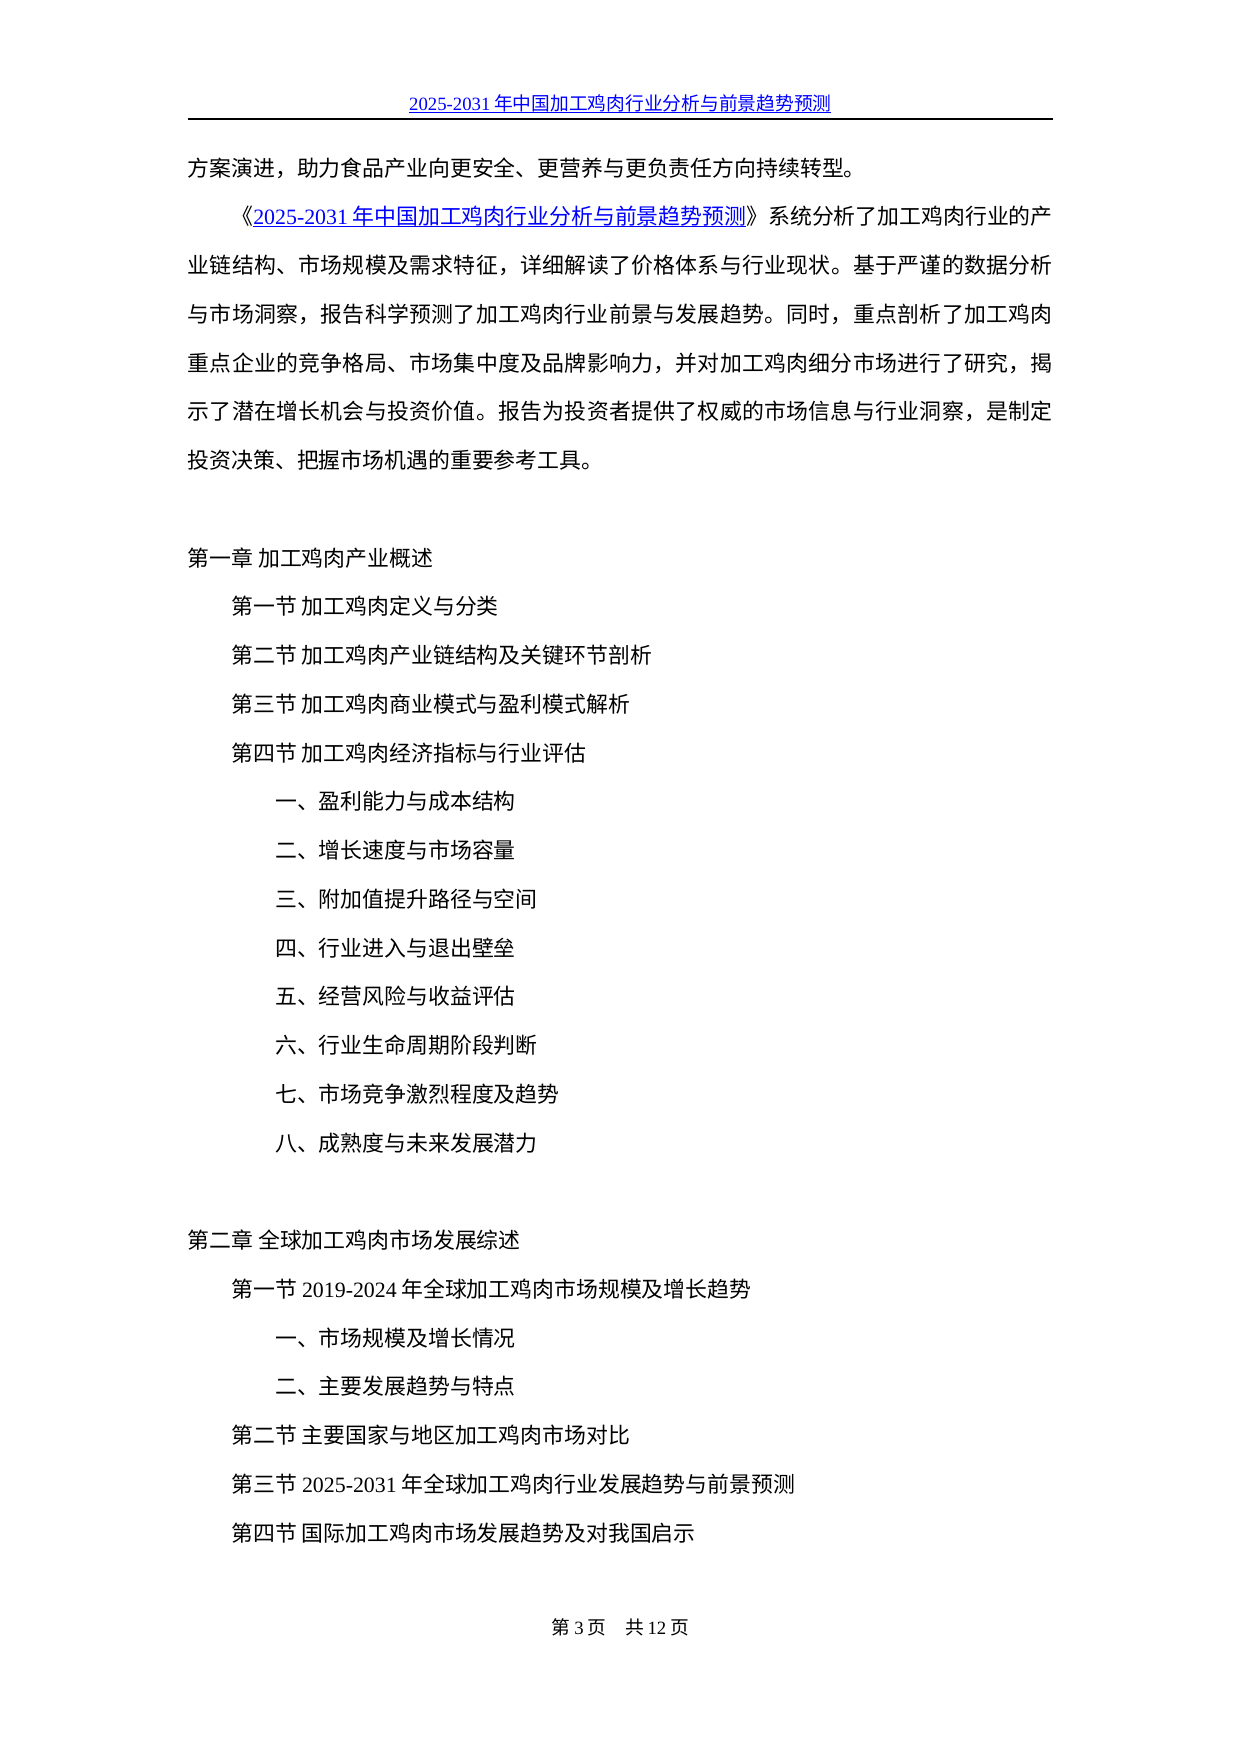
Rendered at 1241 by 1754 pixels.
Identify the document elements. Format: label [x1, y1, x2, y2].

text [187, 150, 1053, 1548]
